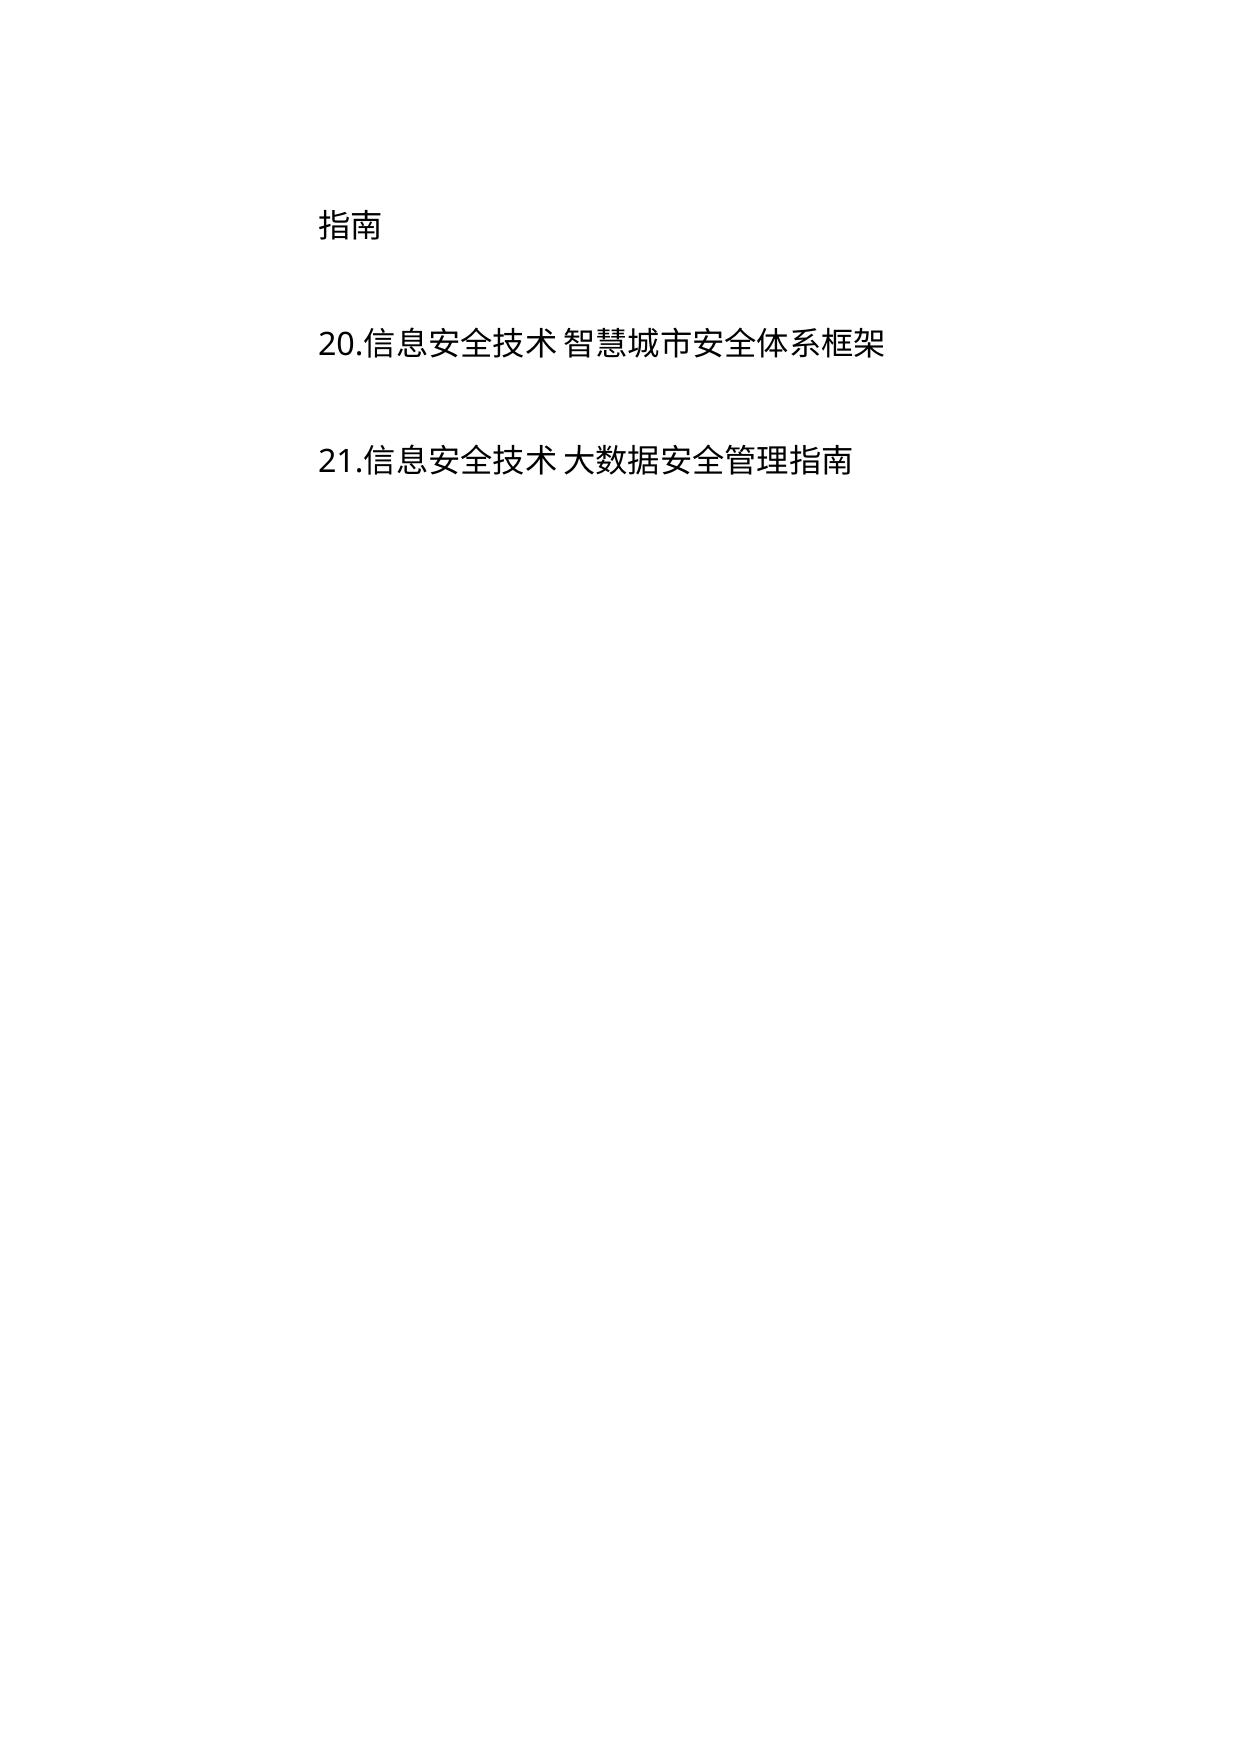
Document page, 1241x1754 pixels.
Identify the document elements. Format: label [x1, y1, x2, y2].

table_cell [274, 162, 966, 506]
